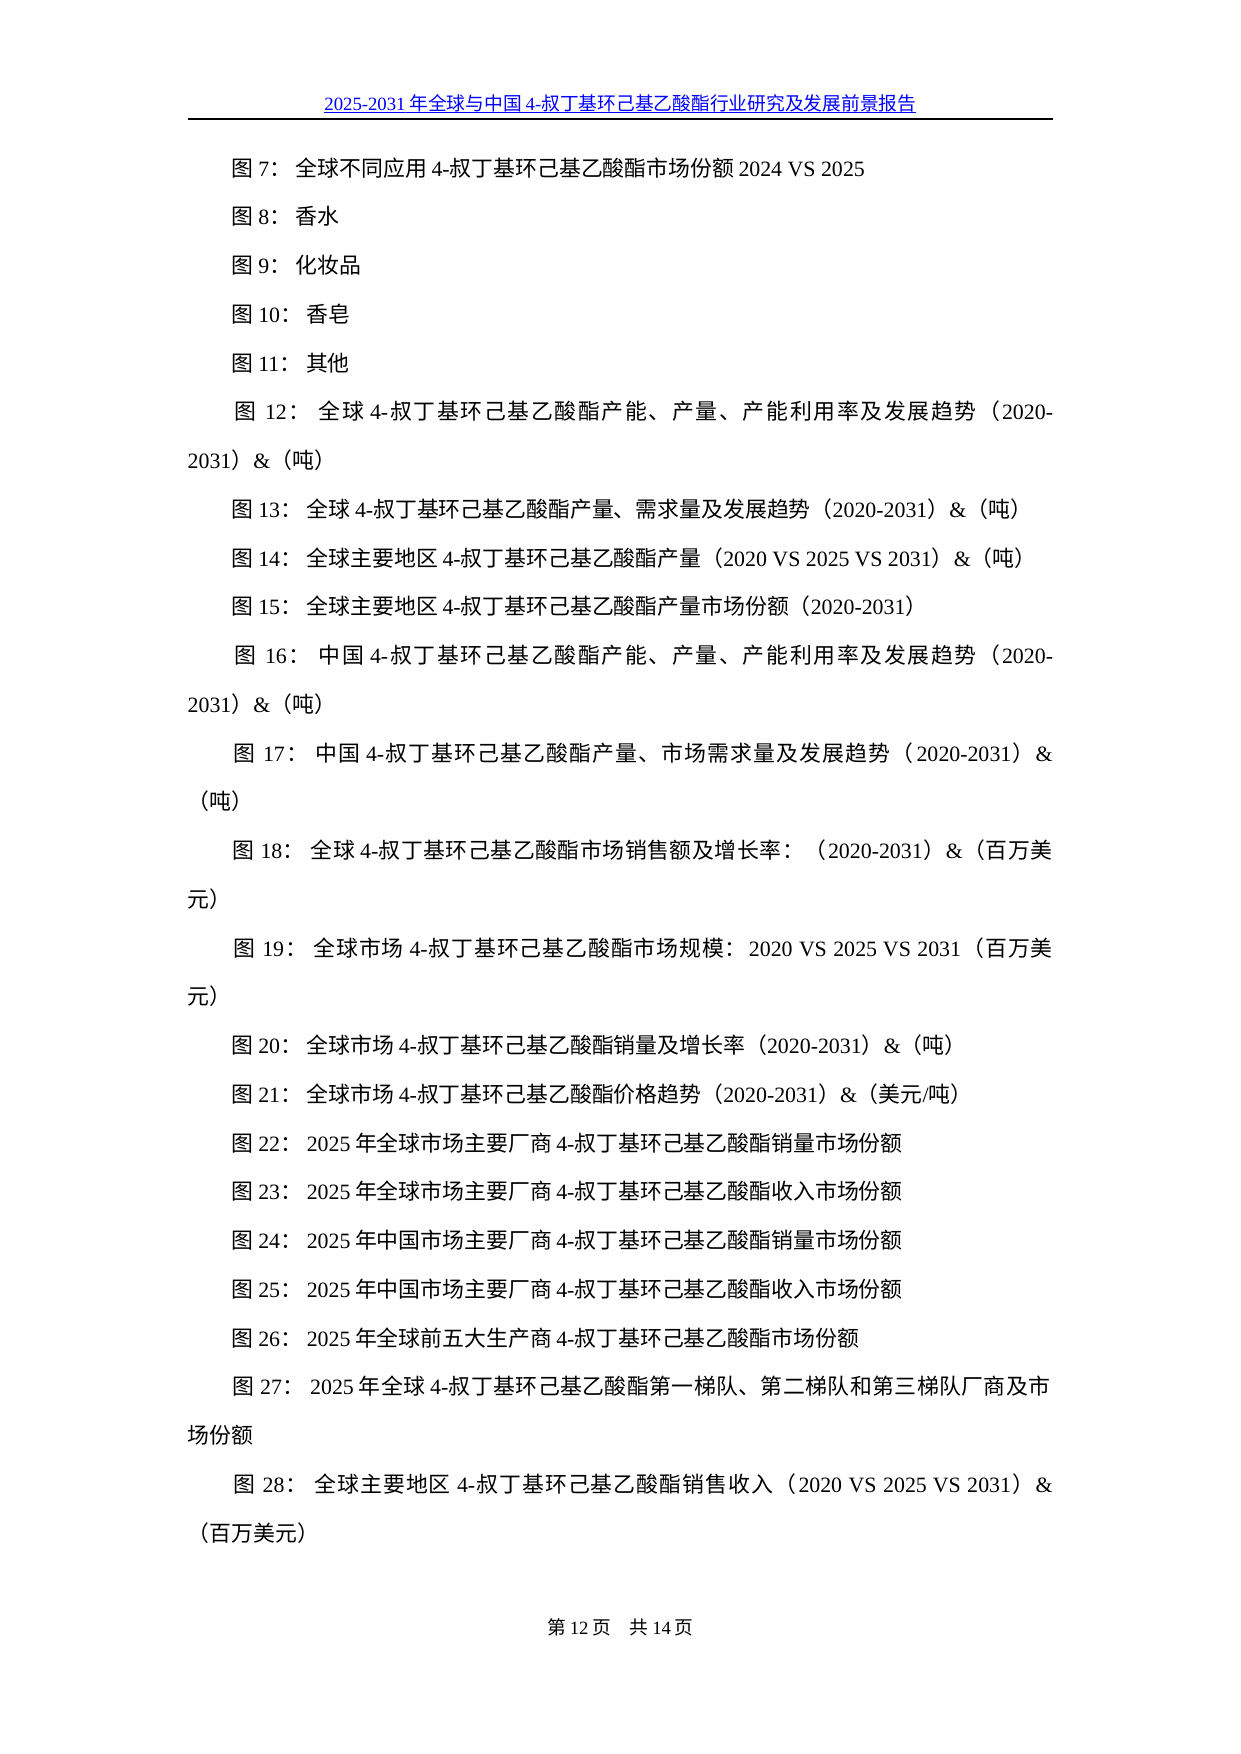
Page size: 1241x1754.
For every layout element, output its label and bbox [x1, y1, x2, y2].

text [187, 150, 1053, 1548]
